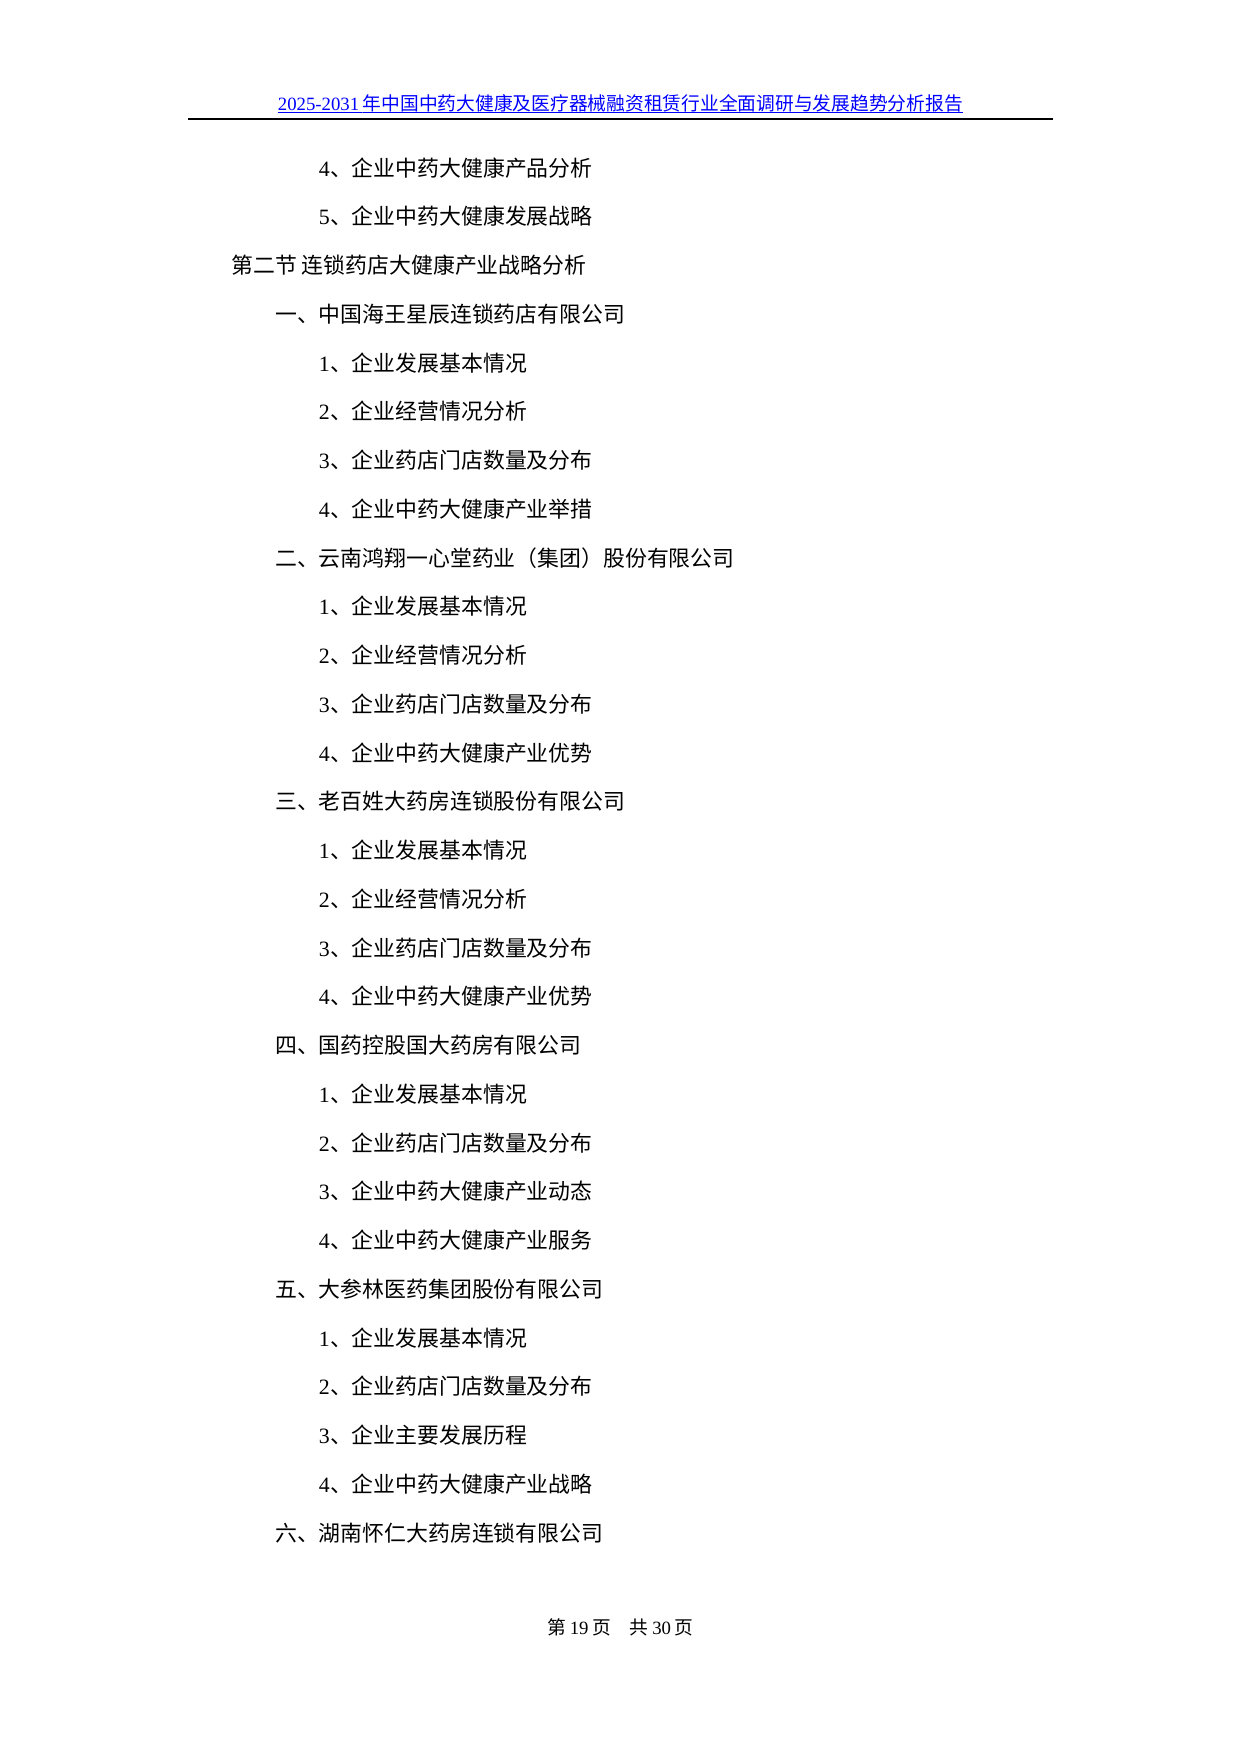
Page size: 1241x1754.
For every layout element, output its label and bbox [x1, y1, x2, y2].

text [187, 150, 1053, 1548]
